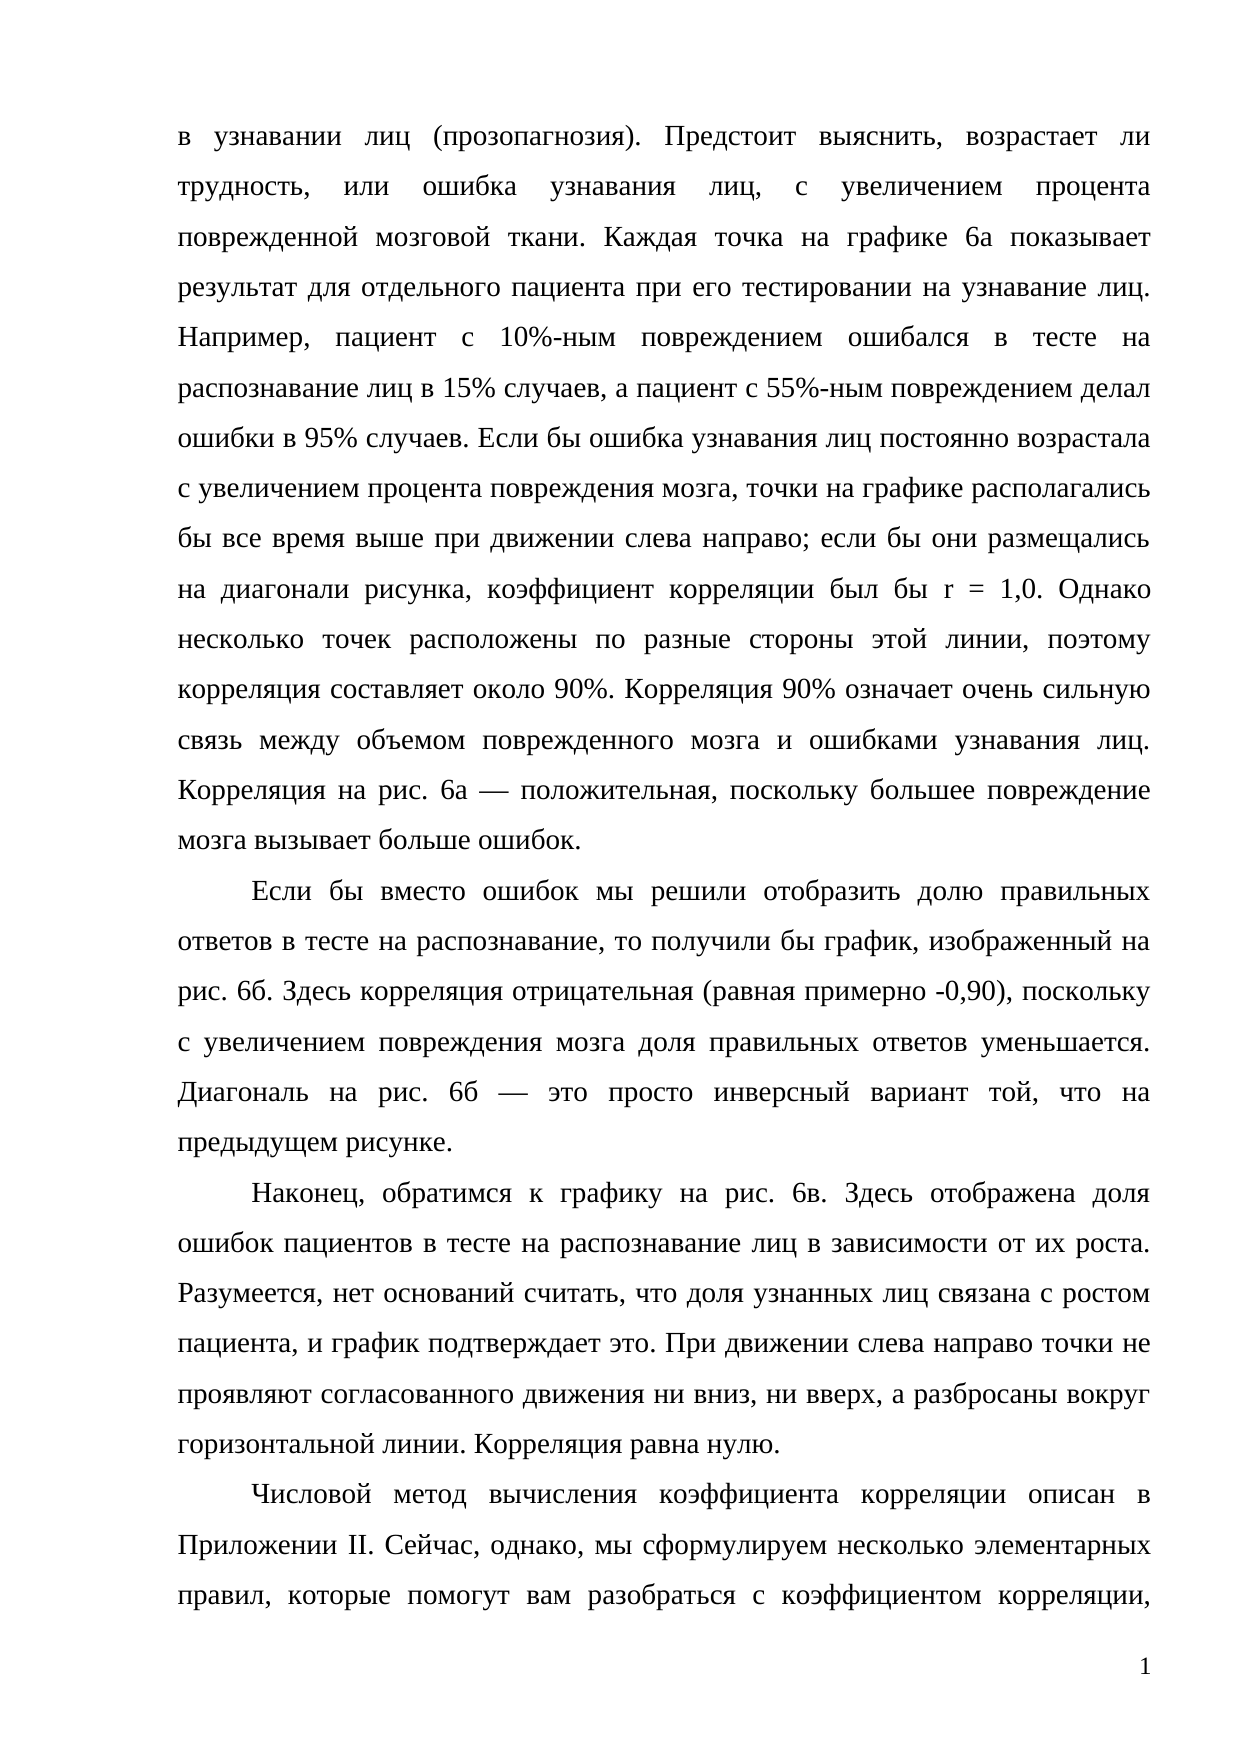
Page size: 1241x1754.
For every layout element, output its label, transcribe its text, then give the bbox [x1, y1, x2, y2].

text Наконец, обратимся к графику на рис. 6в. Здесь отображена доля ошибок пациентов в тесте на распознавание лиц в зависимости от их роста. Разумеется, нет оснований считать, что доля узнанных лиц связана с ростом пациента, и график подтверждает это. При движении слева направо точки не проявляют согласованного движения ни вниз, ни вверх, а разбросаны вокруг горизонтальной линии. Корреляция равна нулю. [177, 1175, 1152, 1460]
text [177, 118, 1152, 856]
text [177, 1477, 1152, 1611]
text Если бы вместо ошибок мы решили отобразить долю правильных ответов в тесте на распознавание, то получили бы график, изображенный на рис. 6б. Здесь корреляция отрицательная (равная примерно -0,90), поскольку с увеличением повреждения мозга доля правильных ответов уменьшается. Диагональ на рис. 6б — это просто инверсный вариант той, что на предыдущем рисунке. [177, 873, 1152, 1158]
